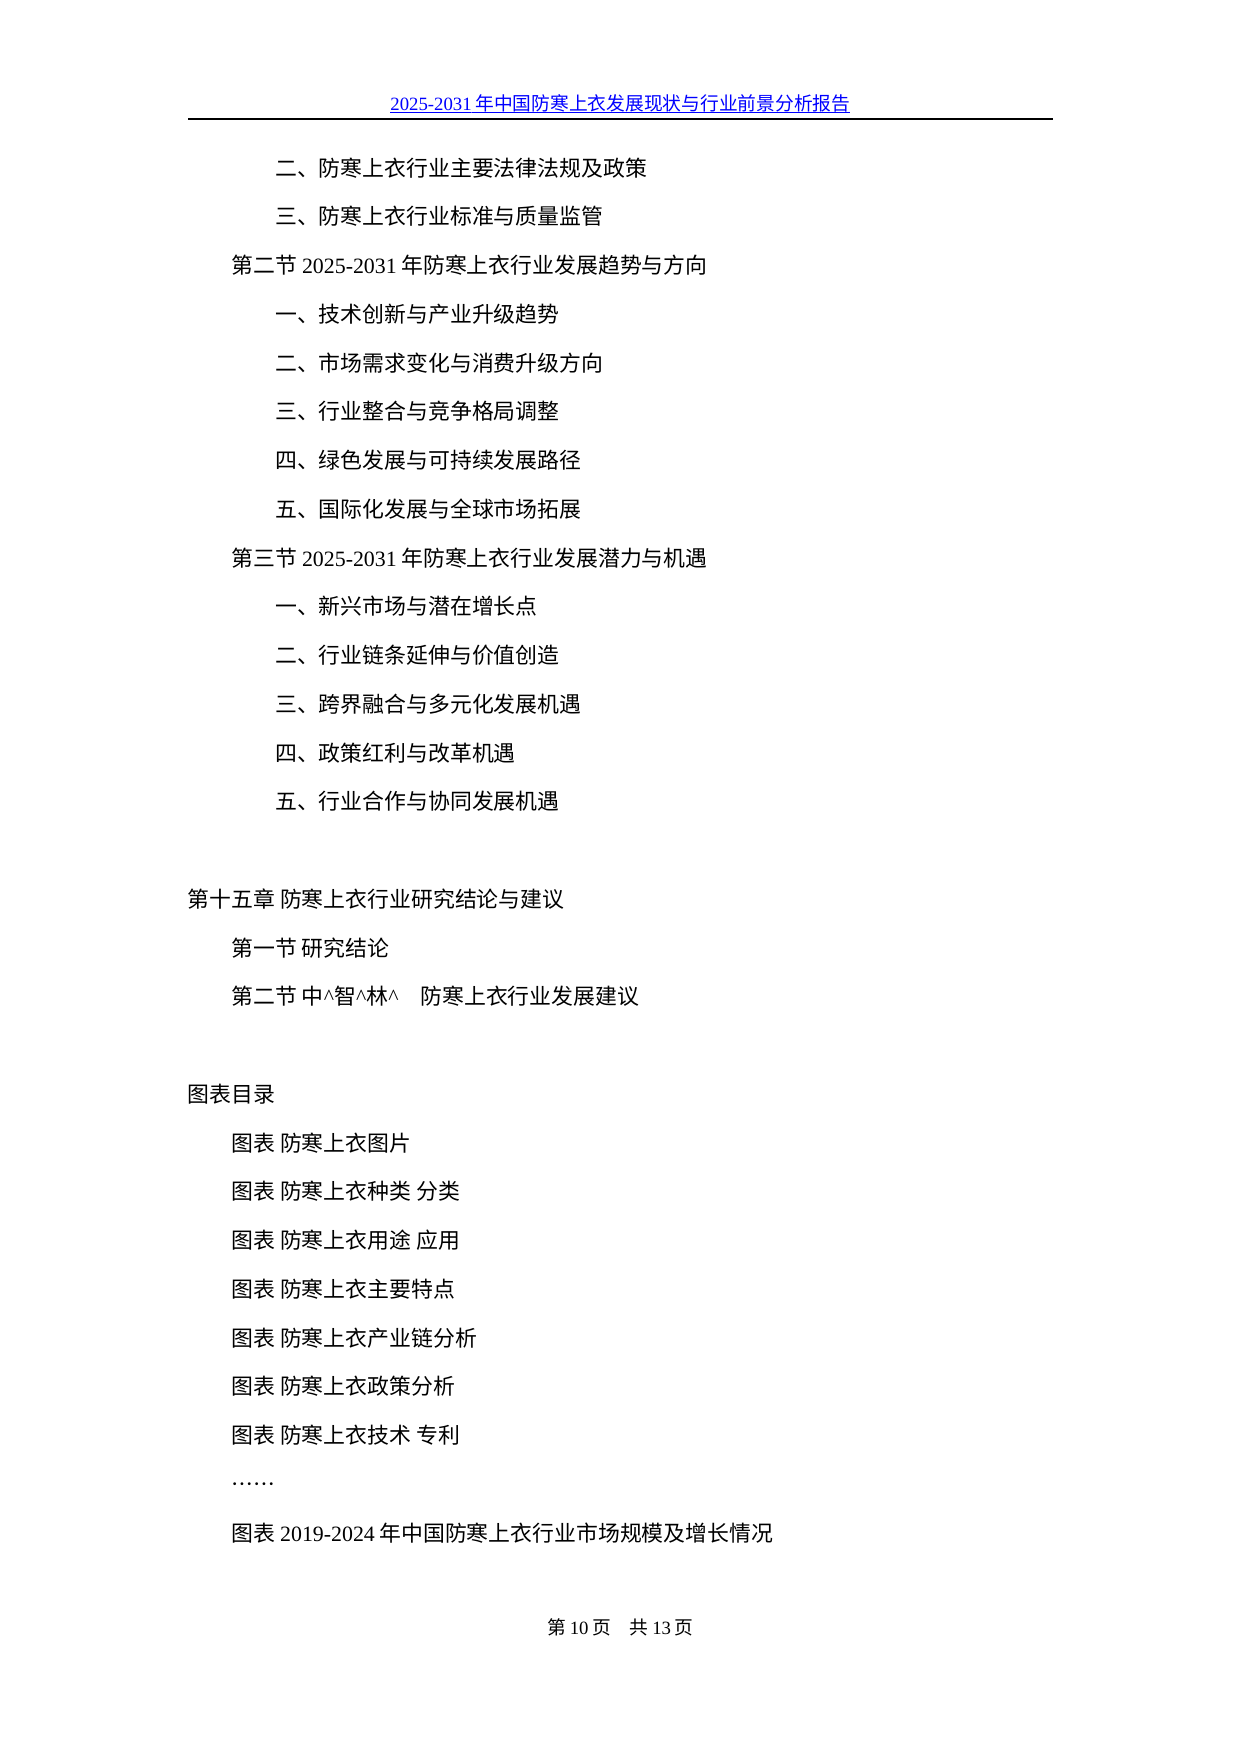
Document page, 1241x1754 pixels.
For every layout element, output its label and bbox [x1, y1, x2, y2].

text [187, 150, 1053, 1548]
